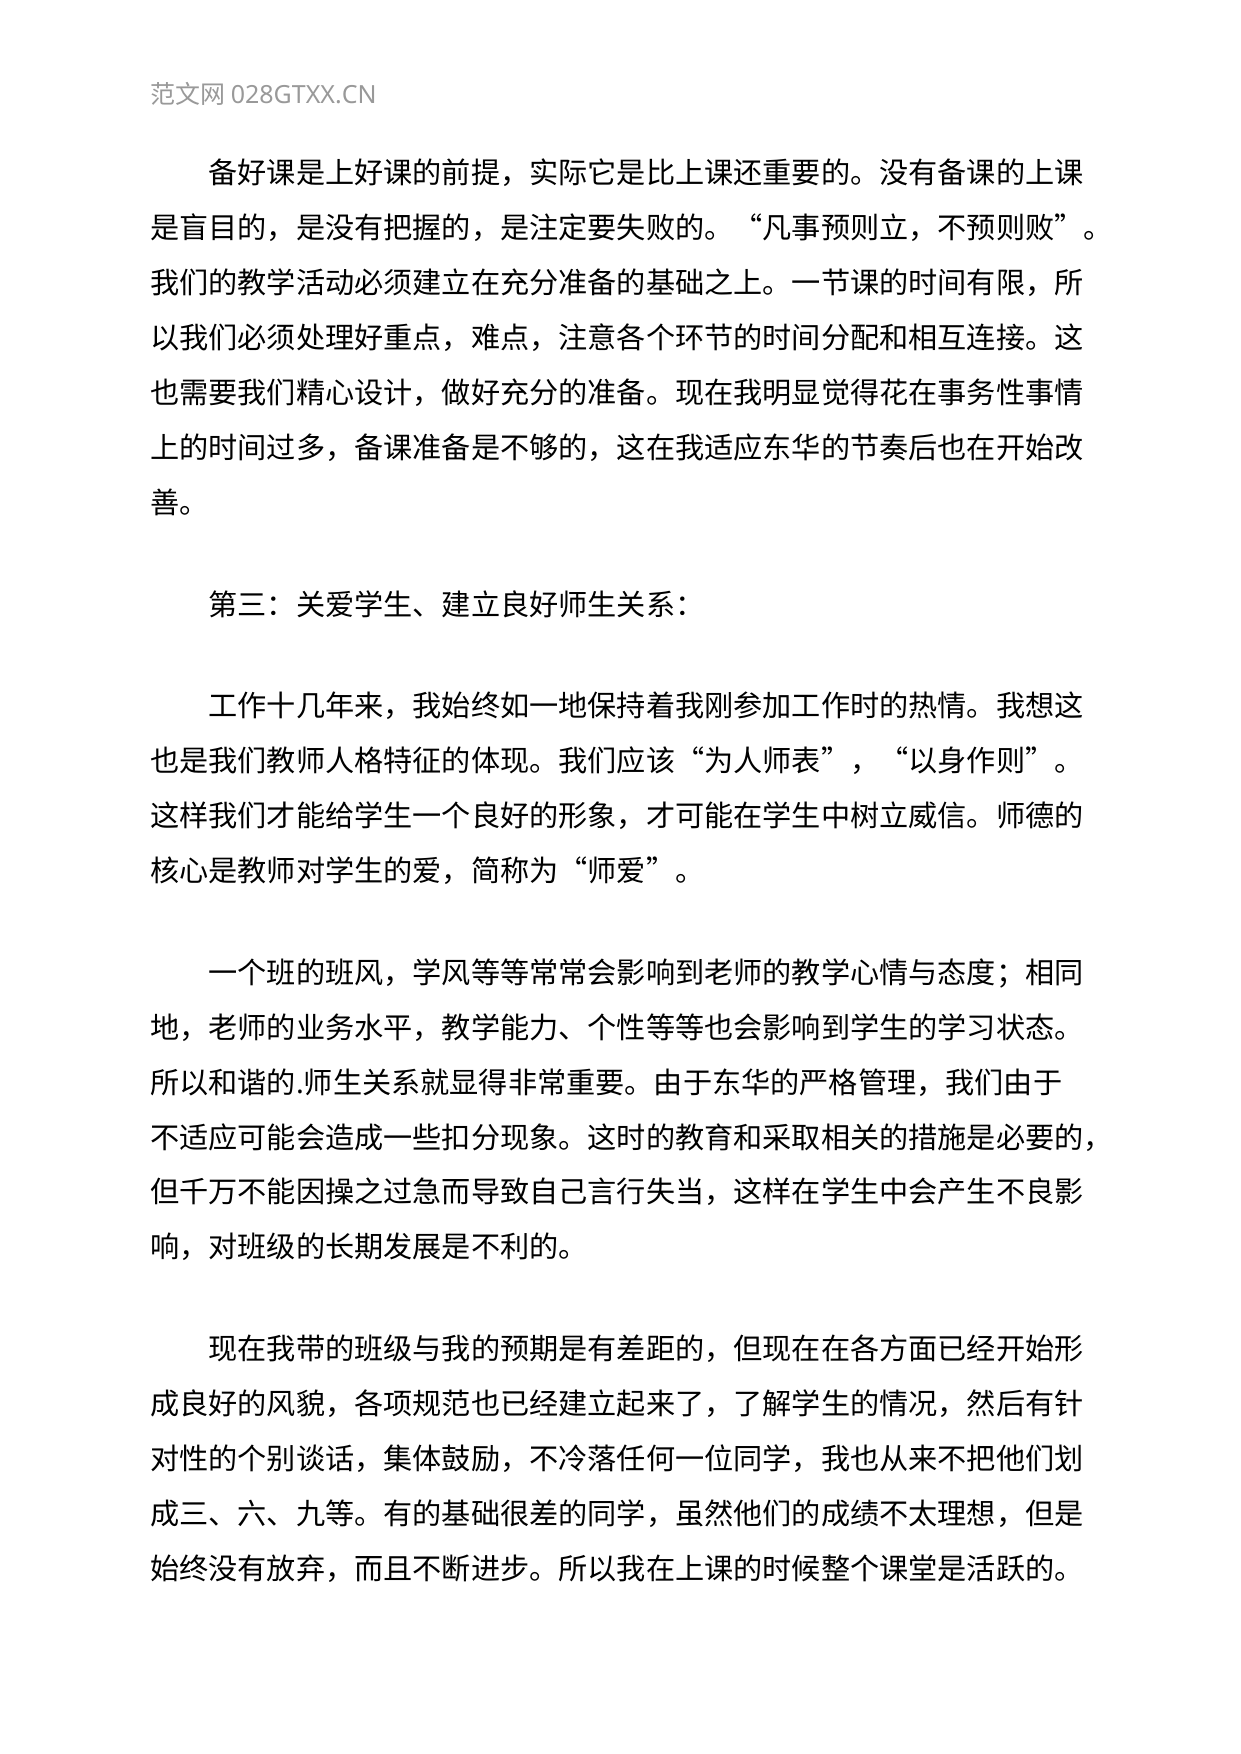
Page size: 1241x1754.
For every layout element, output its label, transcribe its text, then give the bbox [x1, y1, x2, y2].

text 一个班的班风，学风等等常常会影响到老师的教学心情与态度；相同地，老师的业务水平，教学能力、个性等等也会影响到学生的学习状态。所以和谐的.师生关系就显得非常重要。由于东华的严格管理，我们由于不适应可能会造成一些扣分现象。这时的教育和采取相关的措施是必要的，但千万不能因操之过急而导致自己言行失当，这样在学生中会产生不良影响，对班级的长期发展是不利的。 [150, 949, 1090, 1266]
text 工作十几年来，我始终如一地保持着我刚参加工作时的热情。我想这也是我们教师人格特征的体现。我们应该“为人师表”，“以身作则”。这样我们才能给学生一个良好的形象，才可能在学生中树立威信。师德的核心是教师对学生的爱，简称为“师爱”。 [150, 683, 1090, 890]
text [150, 1326, 1090, 1588]
text 第三：关爱学生、建立良好师生关系： [150, 581, 1090, 623]
text 备好课是上好课的前提，实际它是比上课还重要的。没有备课的上课是盲目的，是没有把握的，是注定要失败的。“凡事预则立，不预则败”。我们的教学活动必须建立在充分准备的基础之上。一节课的时间有限，所以我们必须处理好重点，难点，注意各个环节的时间分配和相互连接。这也需要我们精心设计，做好充分的准备。现在我明显觉得花在事务性事情上的时间过多，备课准备是不够的，这在我适应东华的节奏后也在开始改善。 [150, 150, 1090, 522]
